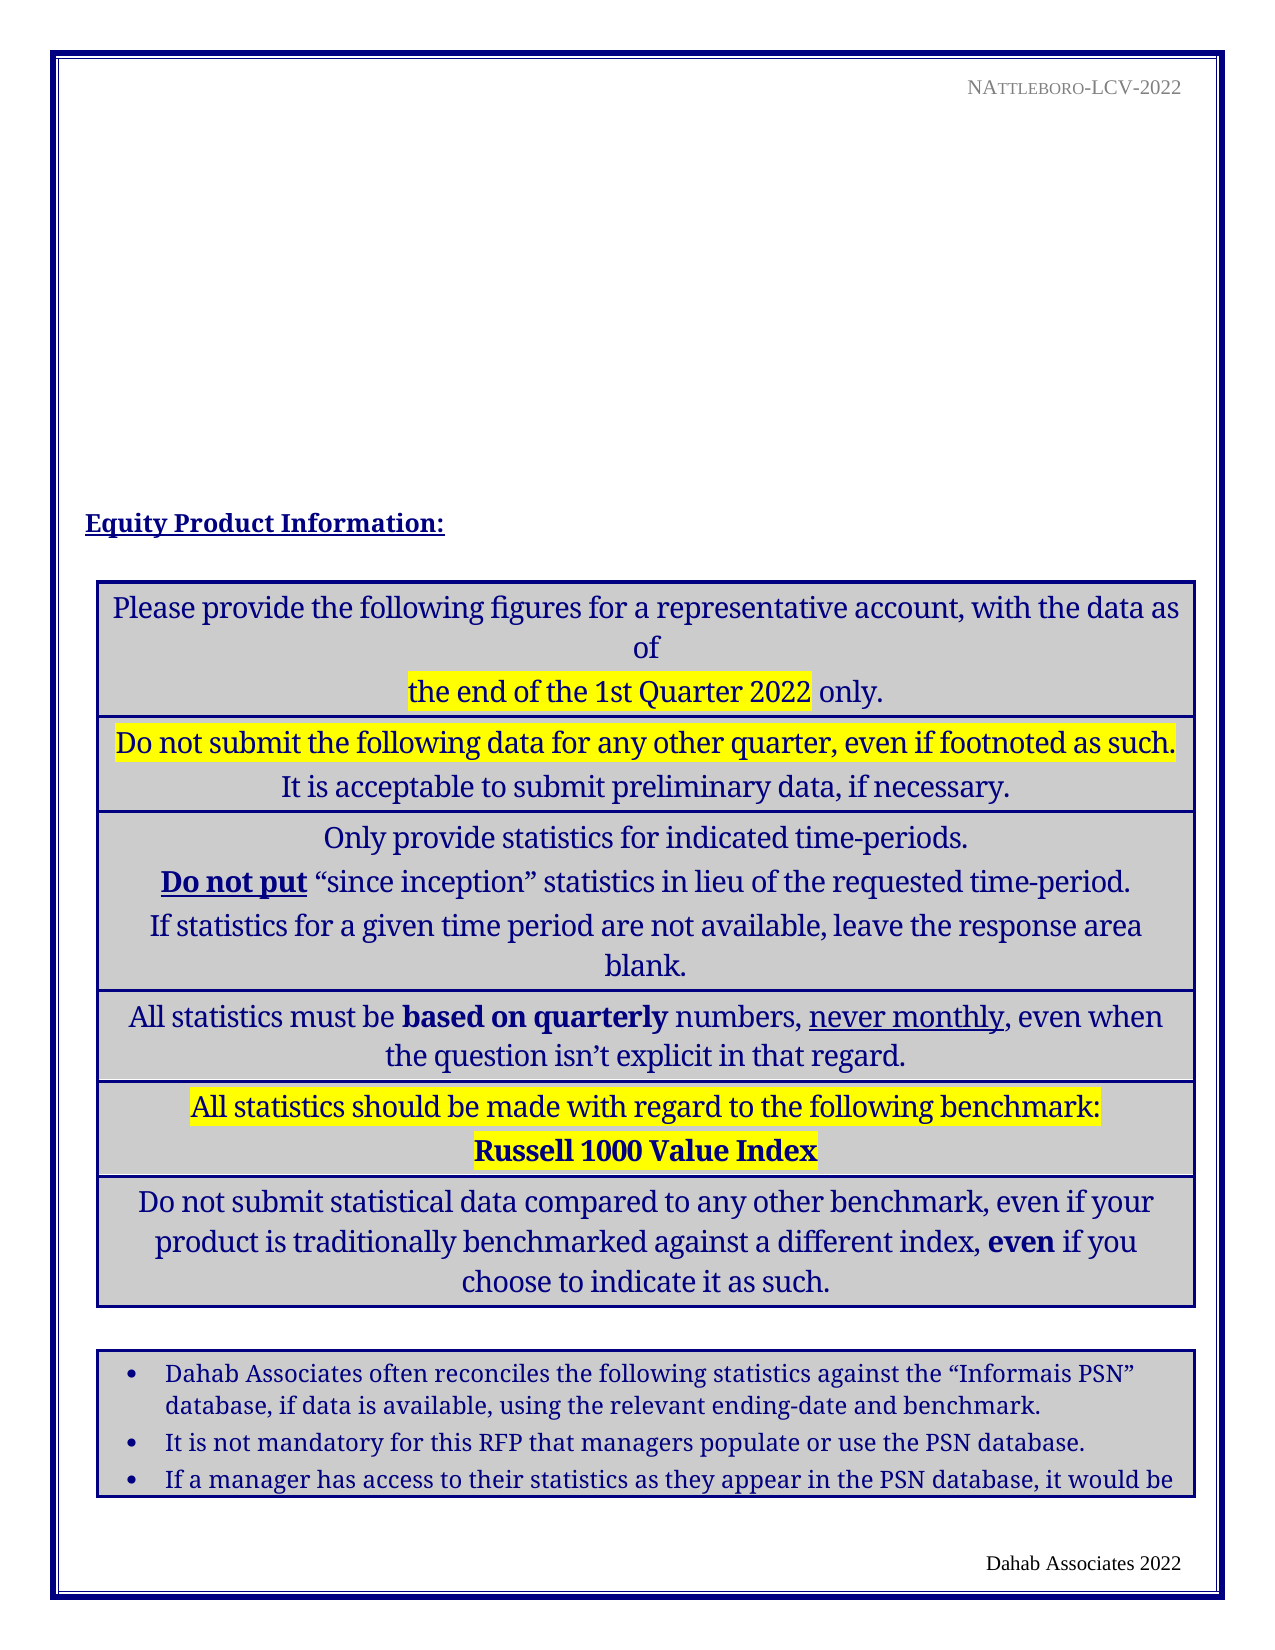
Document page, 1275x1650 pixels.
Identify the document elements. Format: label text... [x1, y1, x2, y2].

text Equity Product Information: [85, 505, 1181, 539]
table_cell Do not submit the following data for any other quarter, even if footnoted as such. It is acceptable to submit preliminary data, if necessary. [99, 718, 1193, 810]
table_header Please provide the following figures for a representative account, with the data as of the end of the 1st Quarter 2022 only. [99, 584, 1193, 715]
table_cell All statistics should be made with regard to the following benchmark: Russell 1000 Value Index [99, 1083, 1193, 1174]
table_cell Only provide statistics for indicated time-periods. Do not put “since inception” statistics in lieu of the requested time-period. If statistics for a given time period are not available, leave the response area blank. [99, 813, 1193, 989]
table_cell Do not submit statistical data compared to any other benchmark, even if your product is traditionally benchmarked against a different index, even if you choose to indicate it as such. [99, 1178, 1193, 1305]
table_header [99, 1352, 1193, 1495]
table_cell All statistics must be based on quarterly numbers, never monthly, even when the question isn’t explicit in that regard. [99, 992, 1193, 1079]
